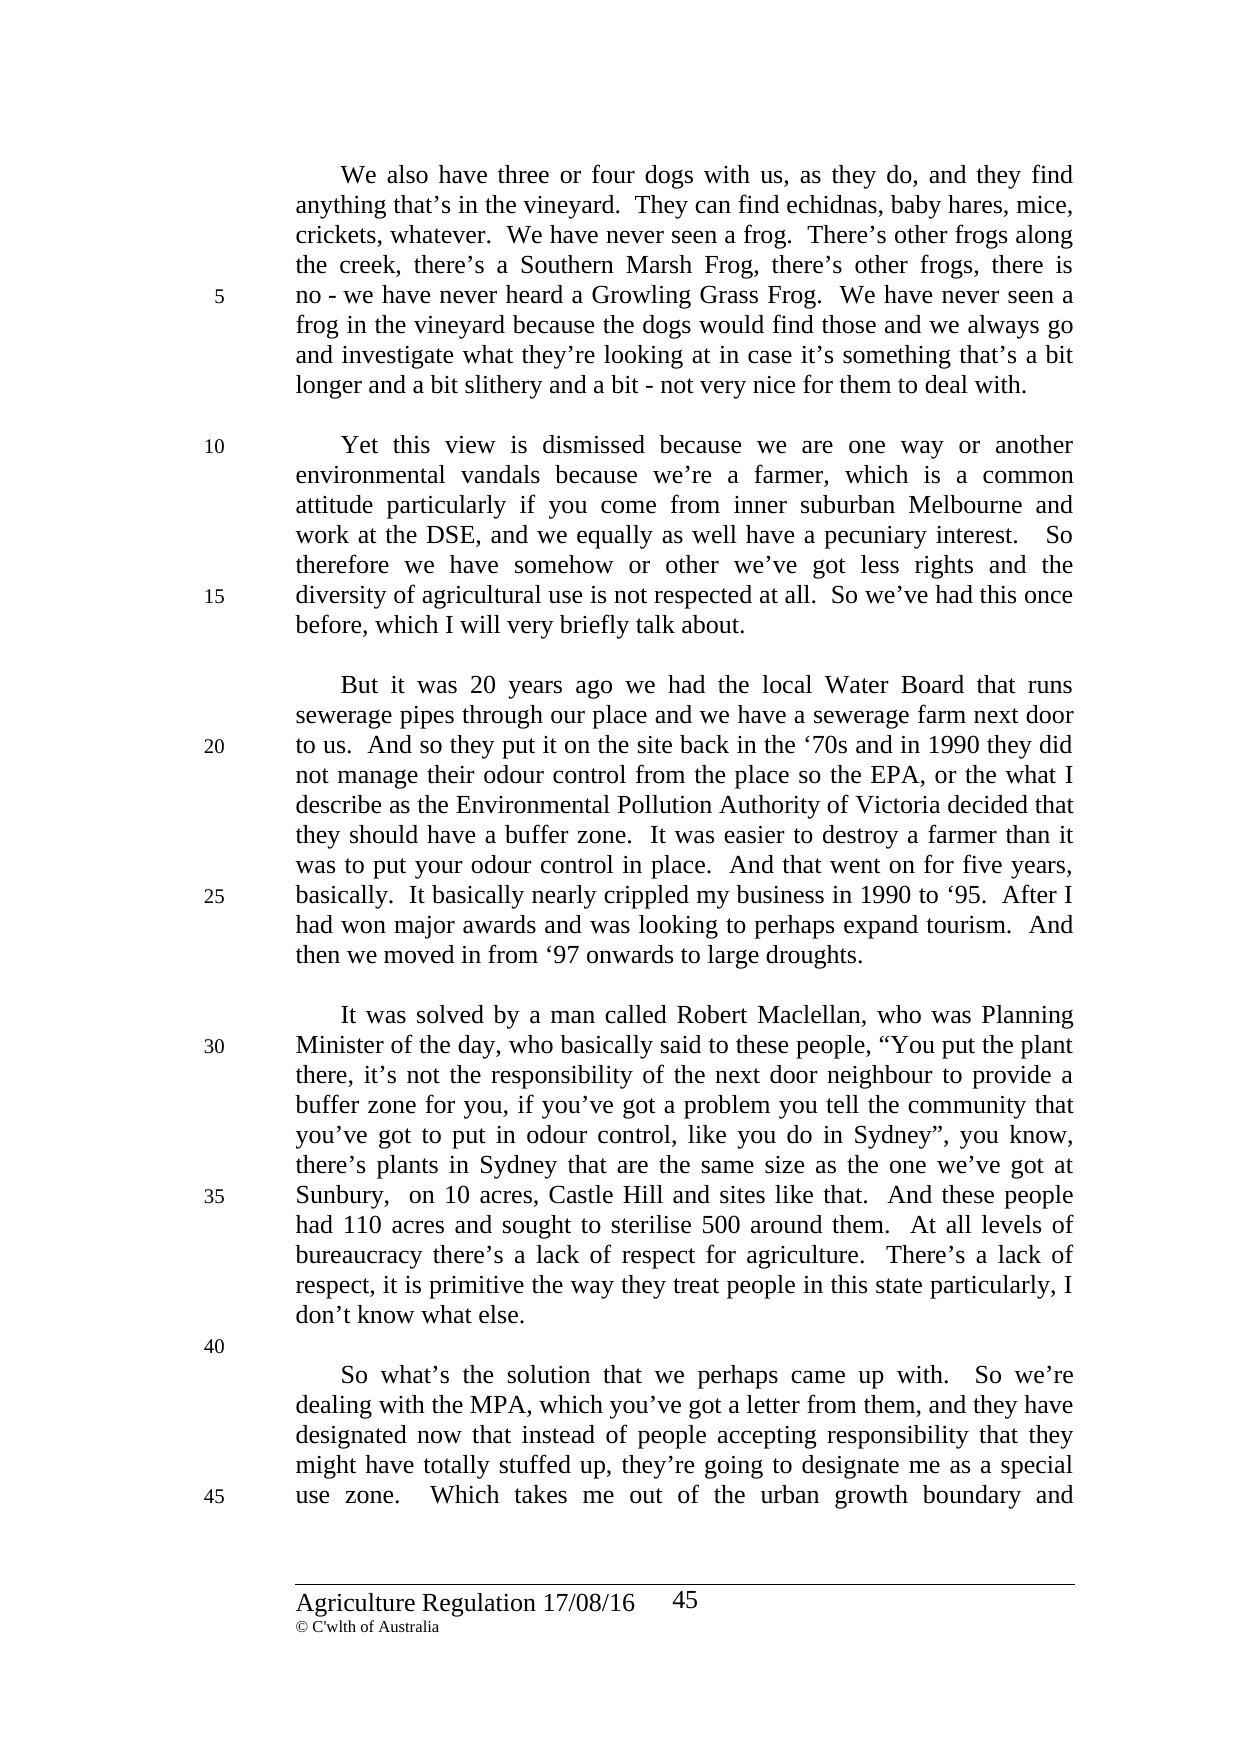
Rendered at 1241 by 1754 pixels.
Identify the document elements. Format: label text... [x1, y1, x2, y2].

text Yet this view is dismissed because we are one way or another environmental vandals because we’re a farmer, which is a common attitude particularly if you come from inner suburban Melbourne and work at the DSE, and we equally as well have a pecuniary interest. So therefore we have somehow or other we’ve got less rights and the diversity of agricultural use is not respected at all. So we’ve had this once before, which I will very briefly talk about. [295, 429, 1075, 639]
text It was solved by a man called Robert Maclellan, who was Planning Minister of the day, who basically said to these people, “You put the plant there, it’s not the responsibility of the next door neighbour to provide a buffer zone for you, if you’ve got a problem you tell the community that you’ve got to put in odour control, like you do in Sydney”, you know, there’s plants in Sydney that are the same size as the one we’ve got at Sunbury, on 10 acres, Castle Hill and sites like that. And these people had 110 acres and sought to sterilise 500 around them. At all levels of bureaucracy there’s a lack of respect for agriculture. There’s a lack of respect, it is primitive the way they treat people in this state particularly, I don’t know what else. [295, 999, 1075, 1329]
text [295, 1359, 1075, 1509]
text We also have three or four dogs with us, as they do, and they find anything that’s in the vineyard. They can find echidnas, baby hares, mice, crickets, whatever. We have never seen a frog. There’s other frogs along the creek, there’s a Southern Marsh Frog, there’s other frogs, there is no - we have never heard a Growling Grass Frog. We have never seen a frog in the vineyard because the dogs would find those and we always go and investigate what they’re looking at in case it’s something that’s a bit longer and a bit slithery and a bit - not very nice for them to deal with. [295, 159, 1075, 399]
text But it was 20 years ago we had the local Water Board that runs sewerage pipes through our place and we have a sewerage farm next door to us. And so they put it on the site back in the ‘70s and in 1990 they did not manage their odour control from the place so the EPA, or the what I describe as the Environmental Pollution Authority of Victoria decided that they should have a buffer zone. It was easier to destroy a farmer than it was to put your odour control in place. And that went on for five years, basically. It basically nearly crippled my business in 1990 to ‘95. After I had won major awards and was looking to perhaps expand tourism. And then we moved in from ‘97 onwards to large droughts. [295, 669, 1075, 969]
